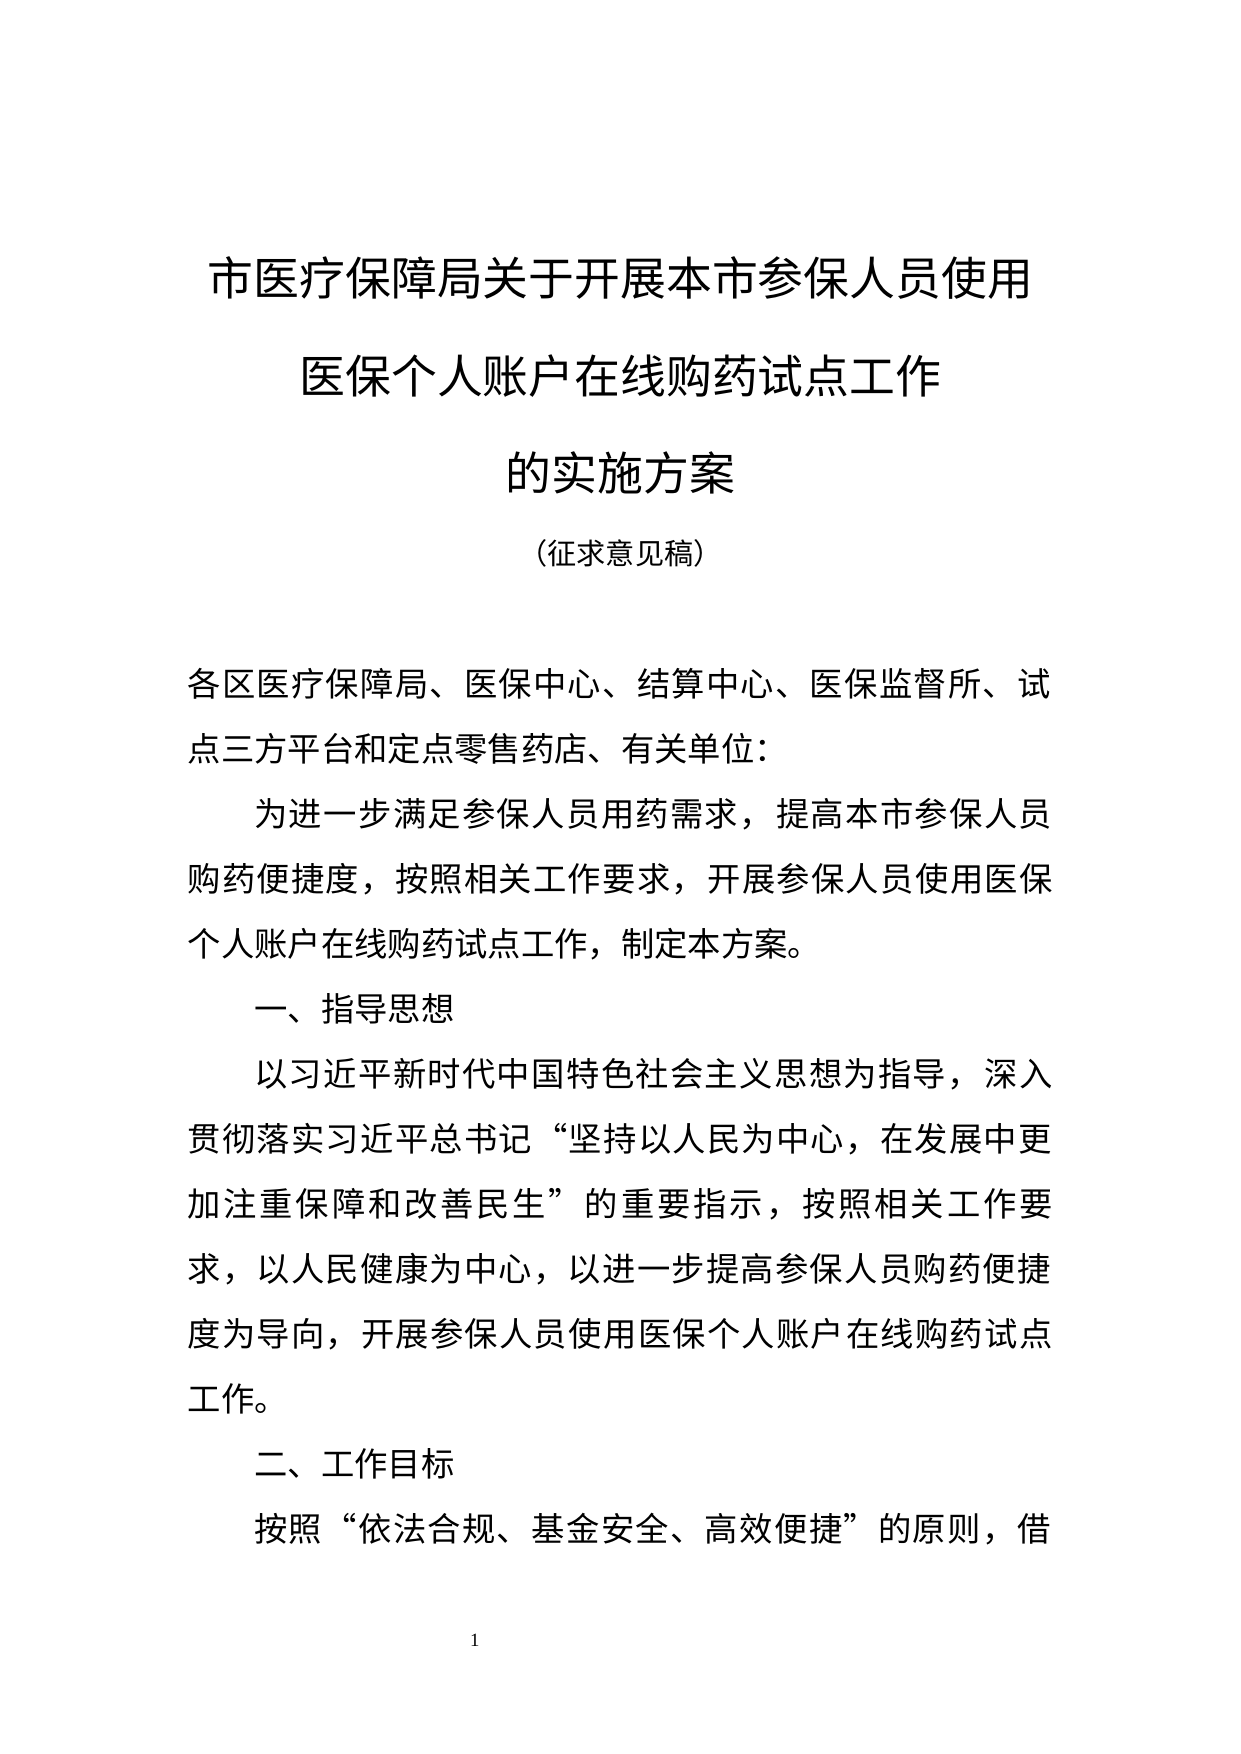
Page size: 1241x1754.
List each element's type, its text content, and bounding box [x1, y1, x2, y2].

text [187, 1494, 1053, 1559]
text 各区医疗保障局、医保中心、结算中心、医保监督所、试点三方平台和定点零售药店、有关单位： [187, 649, 1053, 779]
text 以习近平新时代中国特色社会主义思想为指导，深入贯彻落实习近平总书记“坚持以人民为中心，在发展中更加注重保障和改善民生”的重要指示，按照相关工作要求，以人民健康为中心，以进一步提高参保人员购药便捷度为导向，开展参保人员使用医保个人账户在线购药试点工作。 [187, 1039, 1053, 1429]
text 为进一步满足参保人员用药需求，提高本市参保人员购药便捷度，按照相关工作要求，开展参保人员使用医保个人账户在线购药试点工作，制定本方案。 [187, 779, 1053, 974]
text 一、指导思想 [187, 974, 1053, 1039]
text （征求意见稿） [187, 519, 1053, 584]
text 的实施方案 [187, 422, 1053, 519]
text 市医疗保障局关于开展本市参保人员使用医保个人账户在线购药试点工作 [187, 227, 1053, 422]
text 二、工作目标 [187, 1429, 1053, 1494]
